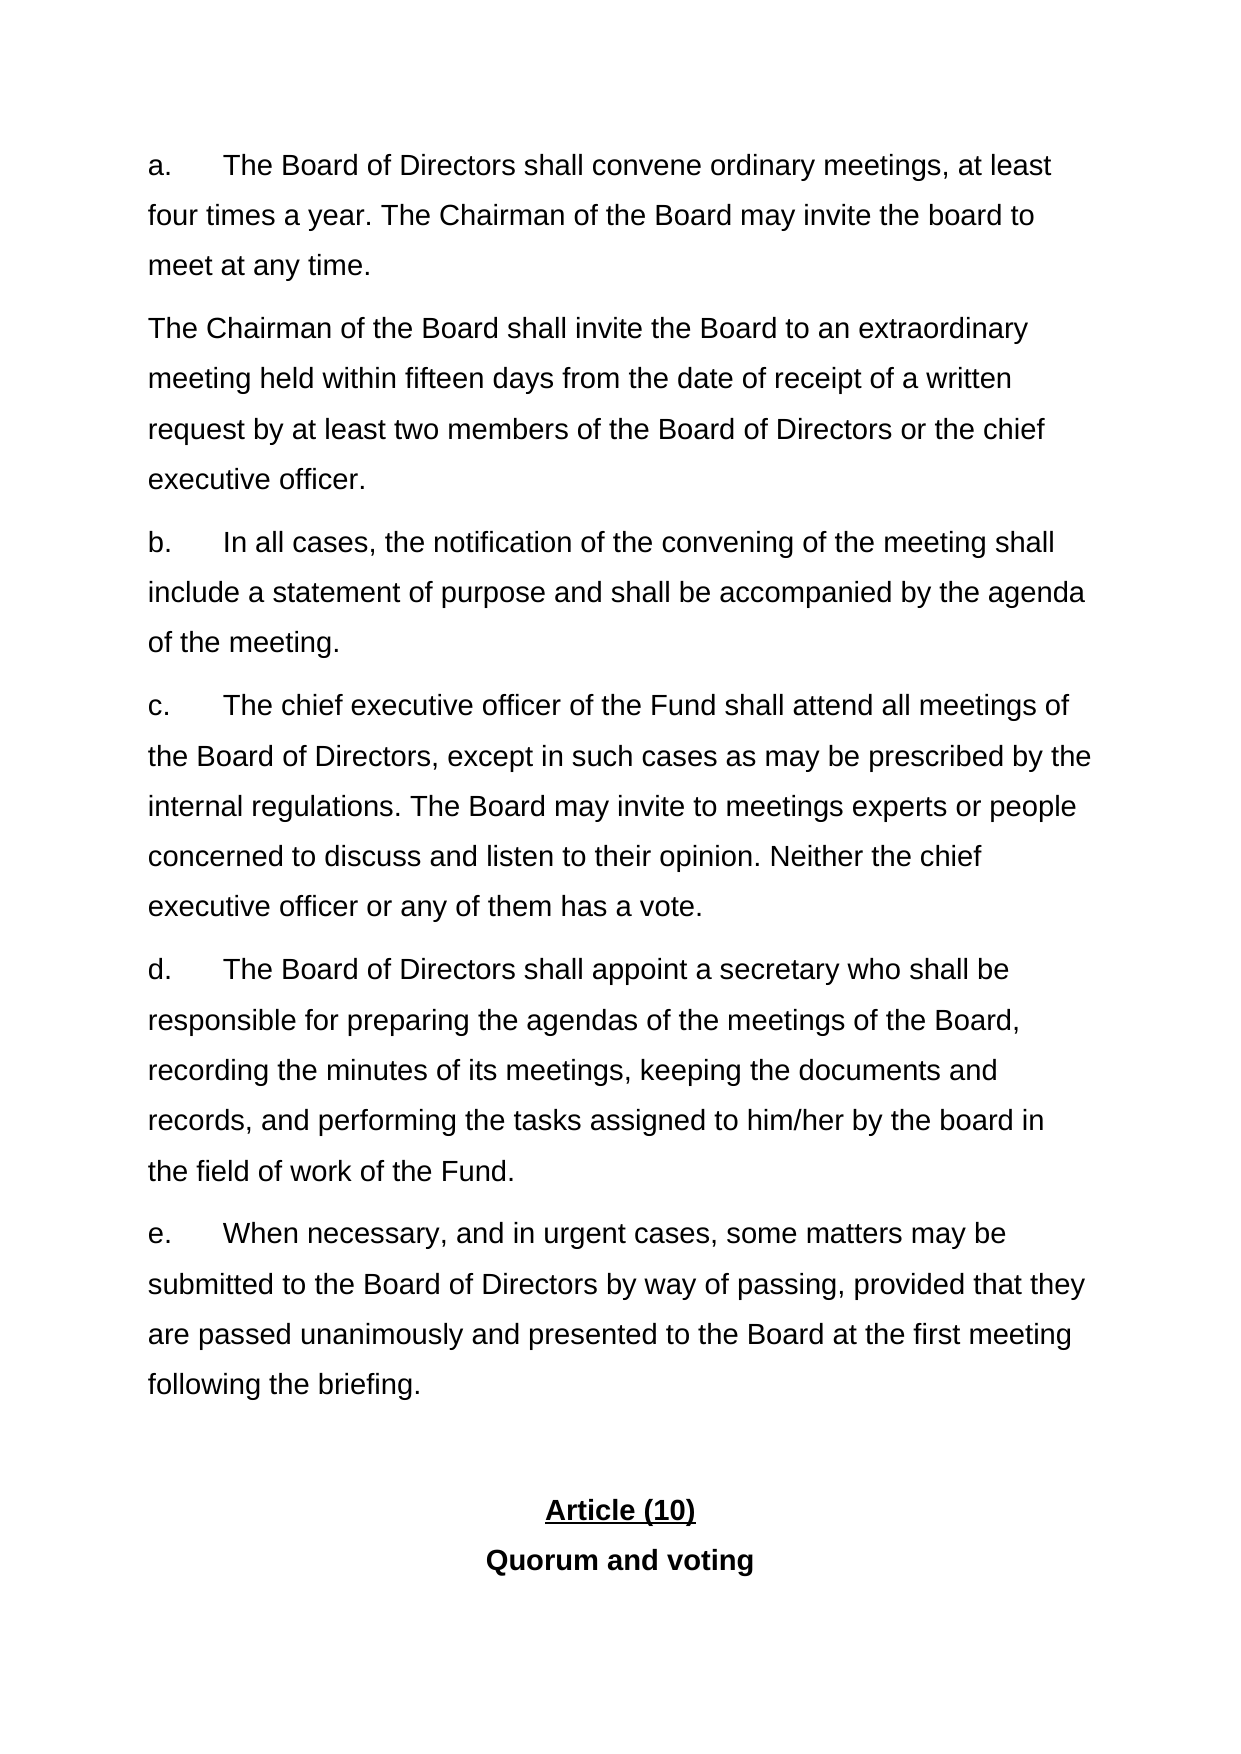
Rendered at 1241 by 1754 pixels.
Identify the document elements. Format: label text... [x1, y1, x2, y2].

list The Board of Directors shall convene ordinary meetings, at least four times a year. The Chairman of the Board may invite the board to meet at any time. [148, 148, 1093, 282]
list The Board of Directors shall appoint a secretary who shall be responsible for preparing the agendas of the meetings of the Board, recording the minutes of its meetings, keeping the documents and records, and performing the tasks assigned to him/her by the board in the field of work of the Fund. [148, 952, 1093, 1187]
text The Chairman of the Board shall invite the Board to an extraordinary meeting held within fifteen days from the date of receipt of a written request by at least two members of the Board of Directors or the chief executive officer. [148, 311, 1093, 496]
list When necessary, and in urgent cases, some matters may be submitted to the Board of Directors by way of passing, provided that they are passed unanimously and presented to the Board at the first meeting following the briefing. [148, 1216, 1093, 1401]
list In all cases, the notification of the convening of the meeting shall include a statement of purpose and shall be accompanied by the agenda of the meeting. [148, 525, 1093, 659]
list The chief executive officer of the Fund shall attend all meetings of the Board of Directors, except in such cases as may be prescribed by the internal regulations. The Board may invite to meetings experts or people concerned to discuss and listen to their opinion. Neither the chief executive officer or any of them has a vote. [148, 688, 1093, 923]
text Article (10) Quorum and voting [148, 1493, 1093, 1577]
